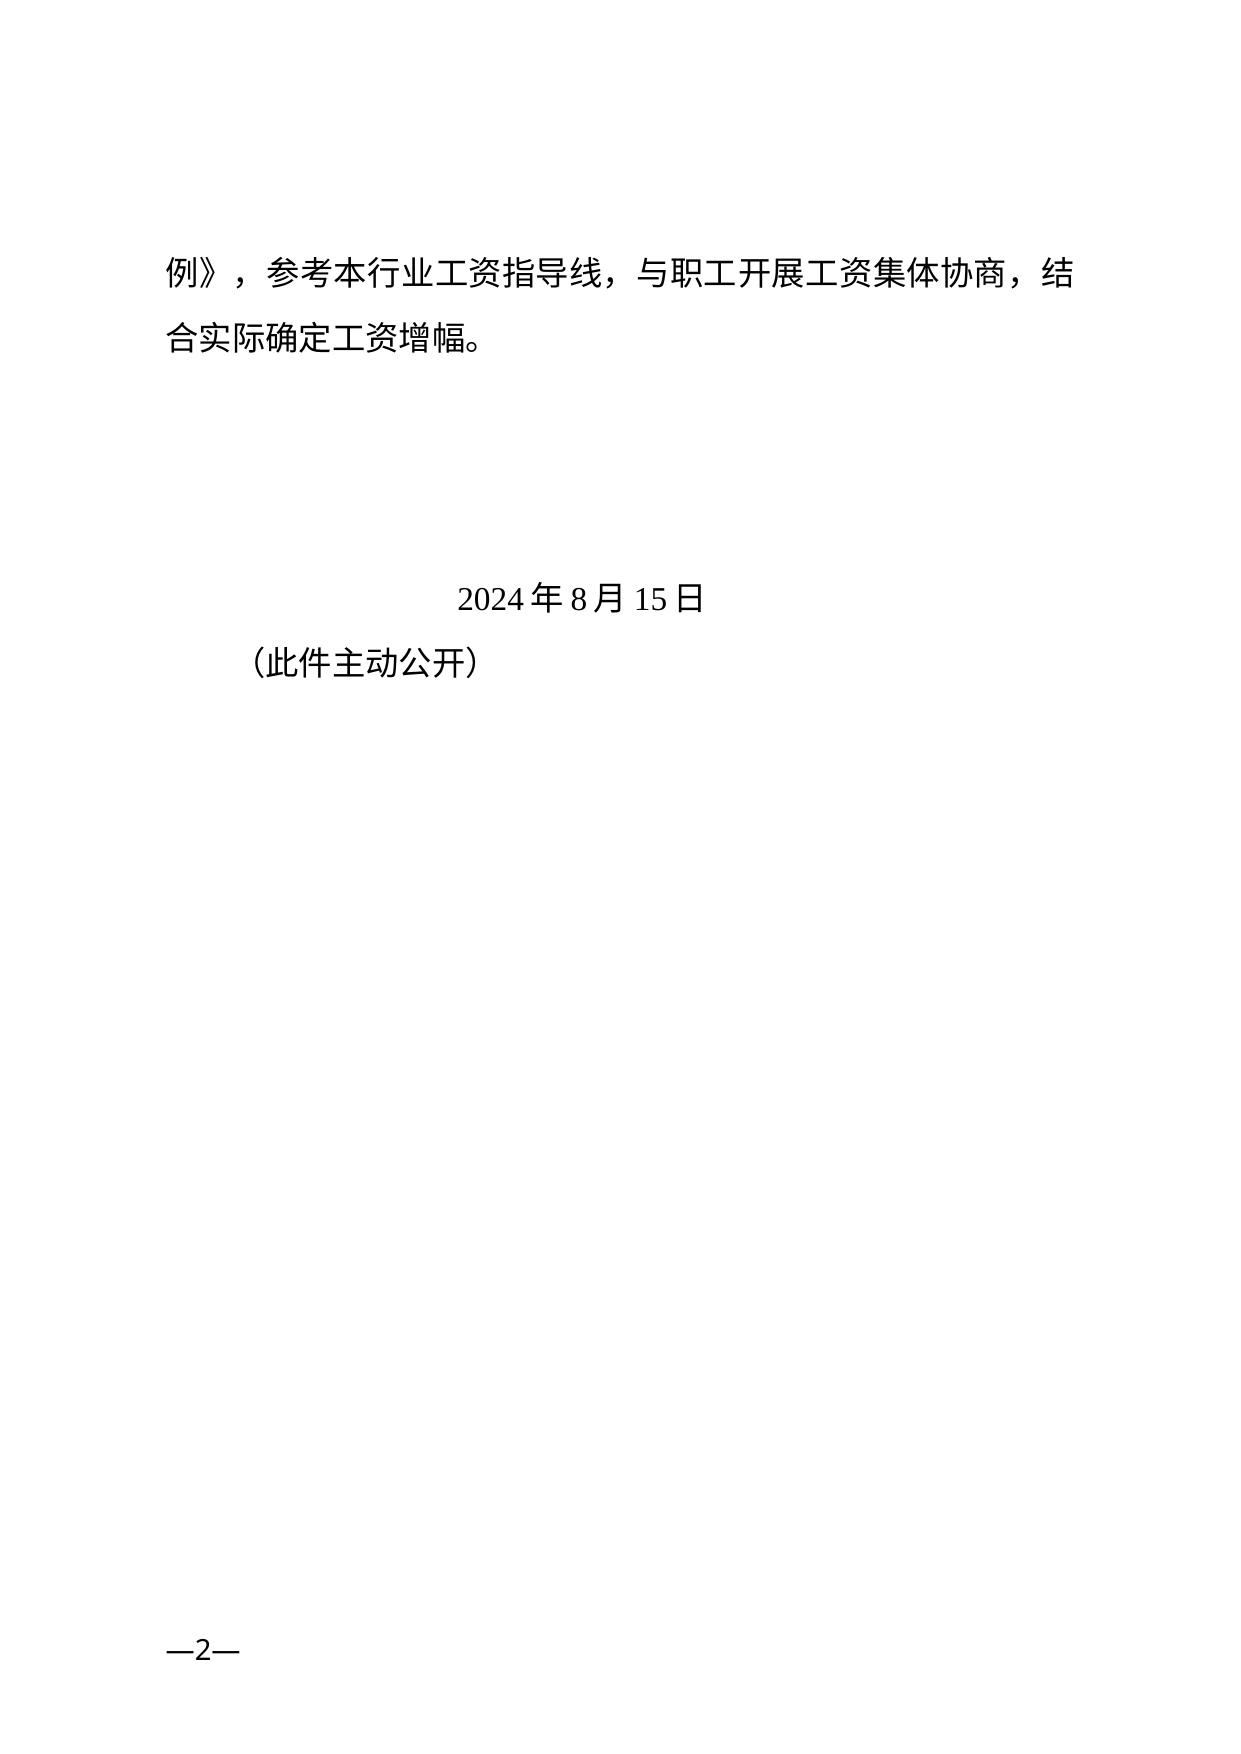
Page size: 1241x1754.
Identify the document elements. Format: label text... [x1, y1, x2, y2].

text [165, 239, 1075, 369]
text 2024年8月15日 [165, 564, 1075, 629]
text （此件主动公开） [165, 629, 1075, 694]
